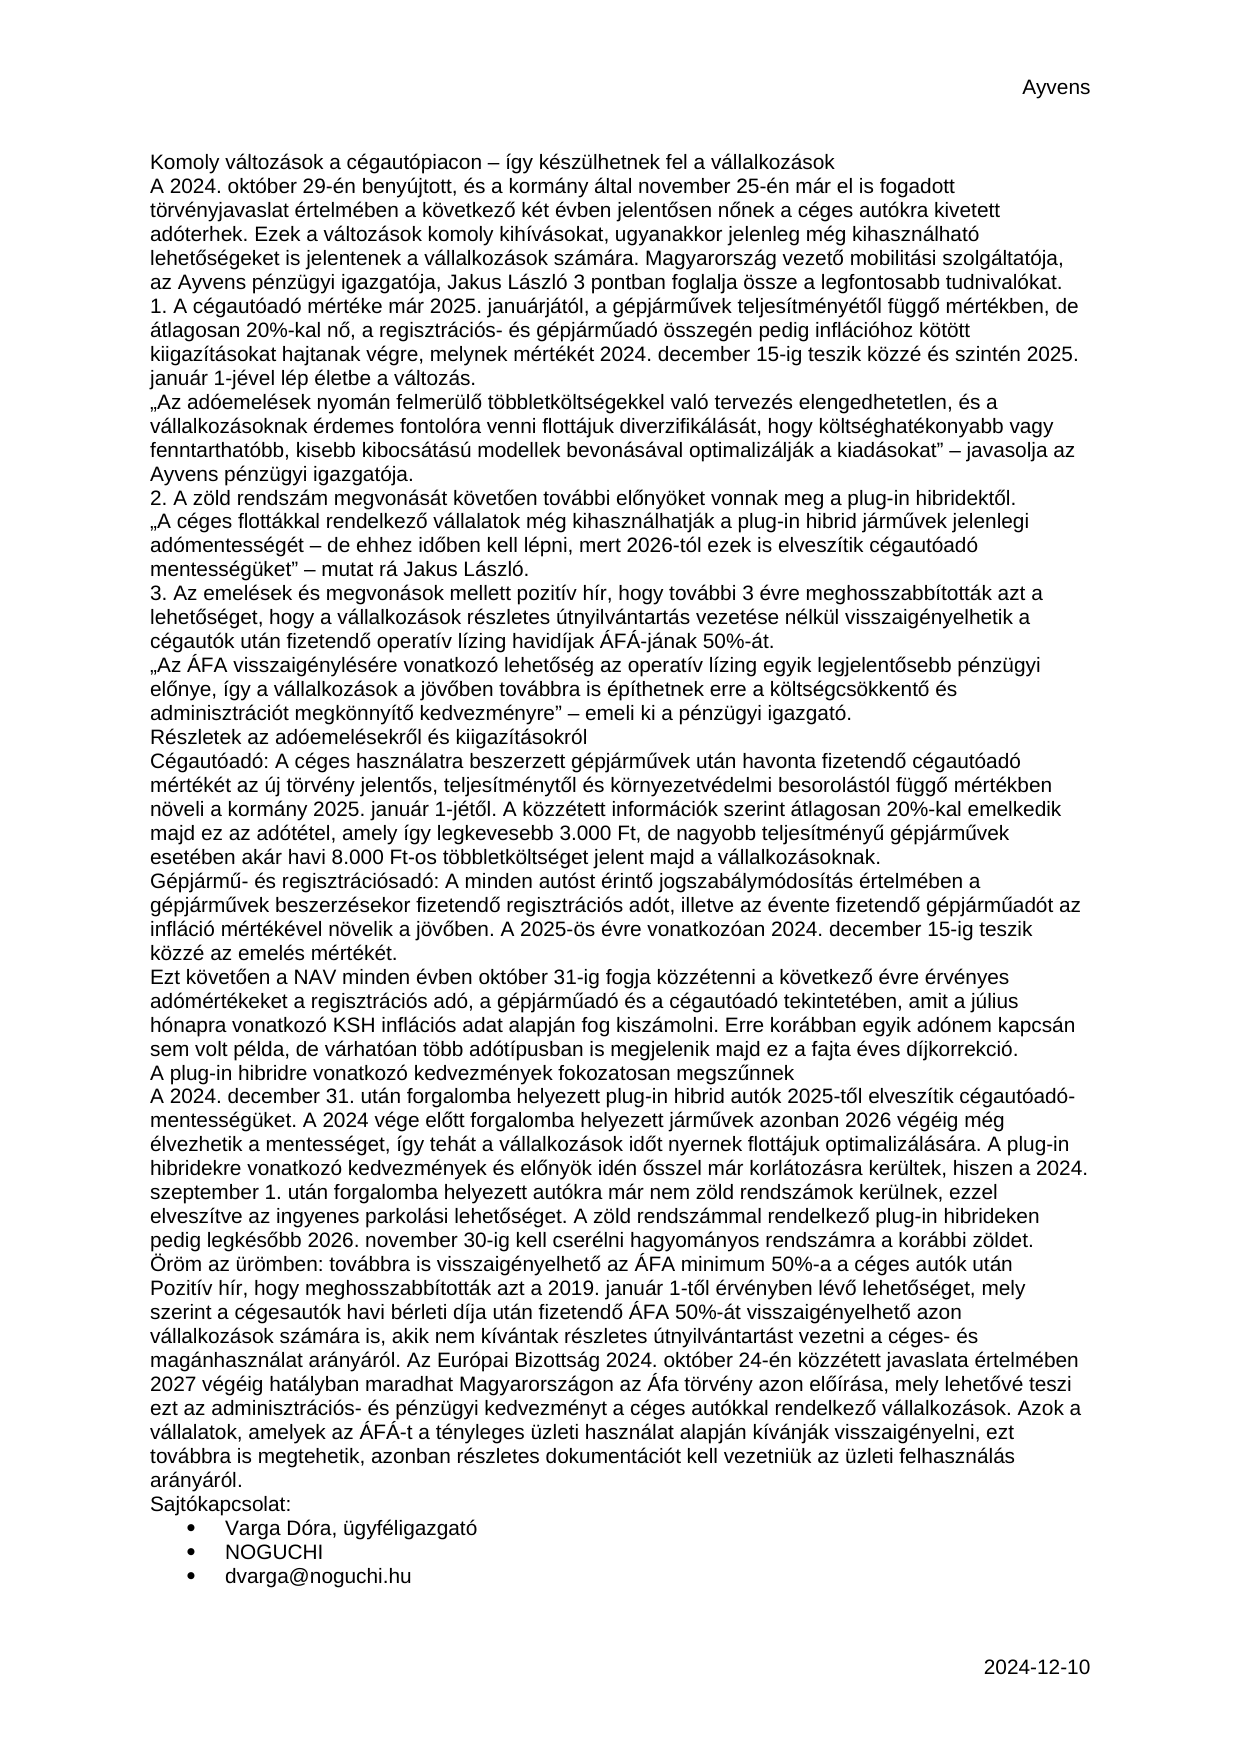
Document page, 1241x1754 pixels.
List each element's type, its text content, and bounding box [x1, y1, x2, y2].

text Sajtókapcsolat: [150, 1492, 1090, 1516]
list Varga Dóra, ügyféligazgató [187, 1516, 1090, 1540]
text Cégautóadó: A céges használatra beszerzett gépjárművek után havonta fizetendő cégautóadó mértékét az új törvény jelentős, teljesítménytől és környezetvédelmi besorolástól függő mértékben növeli a kormány 2025. január 1-jétől. A közzétett információk szerint átlagosan 20%-kal emelkedik majd ez az adótétel, amely így legkevesebb 3.000 Ft, de nagyobb teljesítményű gépjárművek esetében akár havi 8.000 Ft-os többletköltséget jelent majd a vállalkozásoknak. [150, 749, 1090, 869]
list dvarga@noguchi.hu [187, 1564, 1090, 1588]
text A 2024. október 29-én benyújtott, és a kormány által november 25-én már el is fogadott törvényjavaslat értelmében a következő két évben jelentősen nőnek a céges autókra kivetett adóterhek. Ezek a változások komoly kihívásokat, ugyanakkor jelenleg még kihasználható lehetőségeket is jelentenek a vállalkozások számára. Magyarország vezető mobilitási szolgáltatója, az Ayvens pénzügyi igazgatója, Jakus László 3 pontban foglalja össze a legfontosabb tudnivalókat. [150, 174, 1090, 294]
list NOGUCHI [187, 1540, 1090, 1564]
text Ezt követően a NAV minden évben október 31-ig fogja közzétenni a következő évre érvényes adómértékeket a regisztrációs adó, a gépjárműadó és a cégautóadó tekintetében, amit a július hónapra vonatkozó KSH inflációs adat alapján fog kiszámolni. Erre korábban egyik adónem kapcsán sem volt példa, de várhatóan több adótípusban is megjelenik majd ez a fajta éves díjkorrekció. [150, 964, 1090, 1060]
text Komoly változások a cégautópiacon – így készülhetnek fel a vállalkozások [150, 150, 1090, 174]
text Öröm az ürömben: továbbra is visszaigényelhető az ÁFA minimum 50%-a a céges autók után [150, 1252, 1090, 1276]
text 1. A cégautóadó mértéke már 2025. januárjától, a gépjárművek teljesítményétől függő mértékben, de átlagosan 20%-kal nő, a regisztrációs- és gépjárműadó összegén pedig inflációhoz kötött kiigazításokat hajtanak végre, melynek mértékét 2024. december 15-ig teszik közzé és szintén 2025. január 1-jével lép életbe a változás. [150, 294, 1090, 389]
text „A céges flottákkal rendelkező vállalatok még kihasználhatják a plug-in hibrid járművek jelenlegi adómentességét – de ehhez időben kell lépni, mert 2026-tól ezek is elveszítik cégautóadó mentességüket” – mutat rá Jakus László. [150, 509, 1090, 581]
text 2. A zöld rendszám megvonását követően további előnyöket vonnak meg a plug-in hibridektől. [150, 485, 1090, 509]
text Pozitív hír, hogy meghosszabbították azt a 2019. január 1-től érvényben lévő lehetőséget, mely szerint a cégesautók havi bérleti díja után fizetendő ÁFA 50%-át visszaigényelhető azon vállalkozások számára is, akik nem kívántak részletes útnyilvántartást vezetni a céges- és magánhasználat arányáról. Az Európai Bizottság 2024. október 24-én közzétett javaslata értelmében 2027 végéig hatályban maradhat Magyarországon az Áfa törvény azon előírása, mely lehetővé teszi ezt az adminisztrációs- és pénzügyi kedvezményt a céges autókkal rendelkező vállalkozások. Azok a vállalatok, amelyek az ÁFÁ-t a tényleges üzleti használat alapján kívánják visszaigényelni, ezt továbbra is megtehetik, azonban részletes dokumentációt kell vezetniük az üzleti felhasználás arányáról. [150, 1276, 1090, 1492]
text Gépjármű- és regisztrációsadó: A minden autóst érintő jogszabálymódosítás értelmében a gépjárművek beszerzésekor fizetendő regisztrációs adót, illetve az évente fizetendő gépjárműadót az infláció mértékével növelik a jövőben. A 2025-ös évre vonatkozóan 2024. december 15-ig teszik közzé az emelés mértékét. [150, 869, 1090, 964]
text A plug-in hibridre vonatkozó kedvezmények fokozatosan megszűnnek [150, 1060, 1090, 1084]
text Részletek az adóemelésekről és kiigazításokról [150, 725, 1090, 749]
text 3. Az emelések és megvonások mellett pozitív hír, hogy további 3 évre meghosszabbították azt a lehetőséget, hogy a vállalkozások részletes útnyilvántartás vezetése nélkül visszaigényelhetik a cégautók után fizetendő operatív lízing havidíjak ÁFÁ-jának 50%-át. [150, 581, 1090, 653]
text „Az adóemelések nyomán felmerülő többletköltségekkel való tervezés elengedhetetlen, és a vállalkozásoknak érdemes fontolóra venni flottájuk diverzifikálását, hogy költséghatékonyabb vagy fenntarthatóbb, kisebb kibocsátású modellek bevonásával optimalizálják a kiadásokat” – javasolja az Ayvens pénzügyi igazgatója. [150, 389, 1090, 485]
text A 2024. december 31. után forgalomba helyezett plug-in hibrid autók 2025-től elveszítik cégautóadó-mentességüket. A 2024 vége előtt forgalomba helyezett járművek azonban 2026 végéig még élvezhetik a mentességet, így tehát a vállalkozások időt nyernek flottájuk optimalizálására. A plug-in hibridekre vonatkozó kedvezmények és előnyök idén ősszel már korlátozásra kerültek, hiszen a 2024. szeptember 1. után forgalomba helyezett autókra már nem zöld rendszámok kerülnek, ezzel elveszítve az ingyenes parkolási lehetőséget. A zöld rendszámmal rendelkező plug-in hibrideken pedig legkésőbb 2026. november 30-ig kell cserélni hagyományos rendszámra a korábbi zöldet. [150, 1084, 1090, 1252]
text „Az ÁFA visszaigénylésére vonatkozó lehetőség az operatív lízing egyik legjelentősebb pénzügyi előnye, így a vállalkozások a jövőben továbbra is építhetnek erre a költségcsökkentő és adminisztrációt megkönnyítő kedvezményre” – emeli ki a pénzügyi igazgató. [150, 653, 1090, 725]
